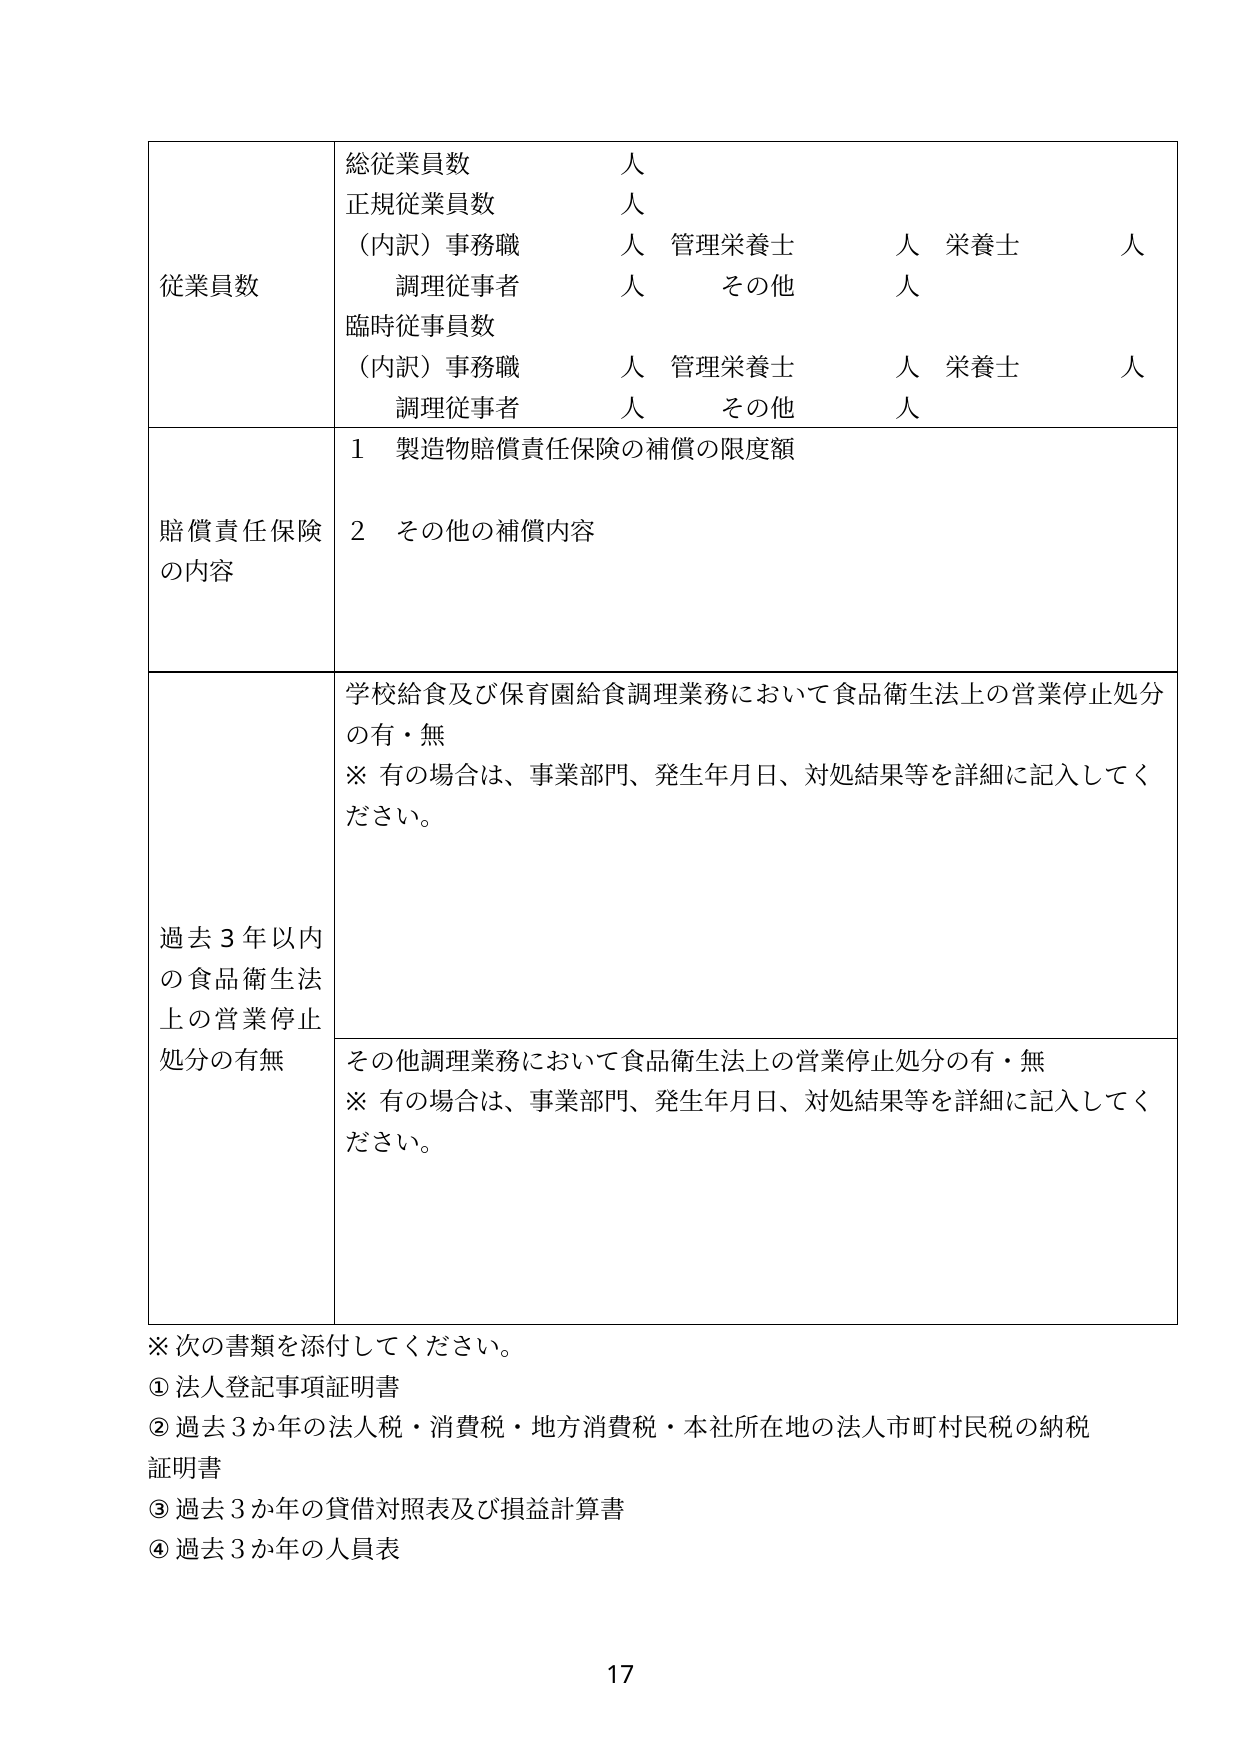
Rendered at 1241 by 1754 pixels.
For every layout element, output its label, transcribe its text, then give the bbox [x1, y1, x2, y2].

text ※ 次の書類を添付してください。 [148, 1325, 1093, 1365]
table_cell その他調理業務において食品衛生法上の営業停止処分の有・無 ※ 有の場合は、事業部門、発生年月日、対処結果等を詳細に記入してく ださい。 [335, 1039, 1177, 1323]
text ③過去３か年の貸借対照表及び損益計算書 [148, 1487, 1093, 1528]
table_cell 総従業員数 人 正規従業員数 人 （内訳）事務職 人 管理栄養士 人 栄養士 人 調理従事者 人 その他 人 臨時従事員数 （内訳）事務職 人 管理栄養士 人 栄養士 人 調理従事者 人 その他 人 [335, 142, 1177, 427]
text ④過去３か年の人員表 [148, 1528, 1093, 1568]
table_cell 賠償責任保険の内容 [149, 428, 334, 671]
text ①法人登記事項証明書 [148, 1365, 1093, 1406]
table_cell 過去3年以内の食品衛生法上の営業停止処分の有無 [149, 673, 334, 1323]
text ②過去３か年の法人税・消費税・地方消費税・本社所在地の法人市町村民税の納税証明書 [148, 1406, 1093, 1487]
table_cell 学校給食及び保育園給食調理業務において食品衛生法上の営業停止処分の有・無 ※ 有の場合は、事業部門、発生年月日、対処結果等を詳細に記入してく ださい。 [335, 673, 1177, 1038]
table_cell 従業員数 [149, 142, 334, 427]
table_cell １ 製造物賠償責任保険の補償の限度額 ２ その他の補償内容 [335, 428, 1177, 671]
